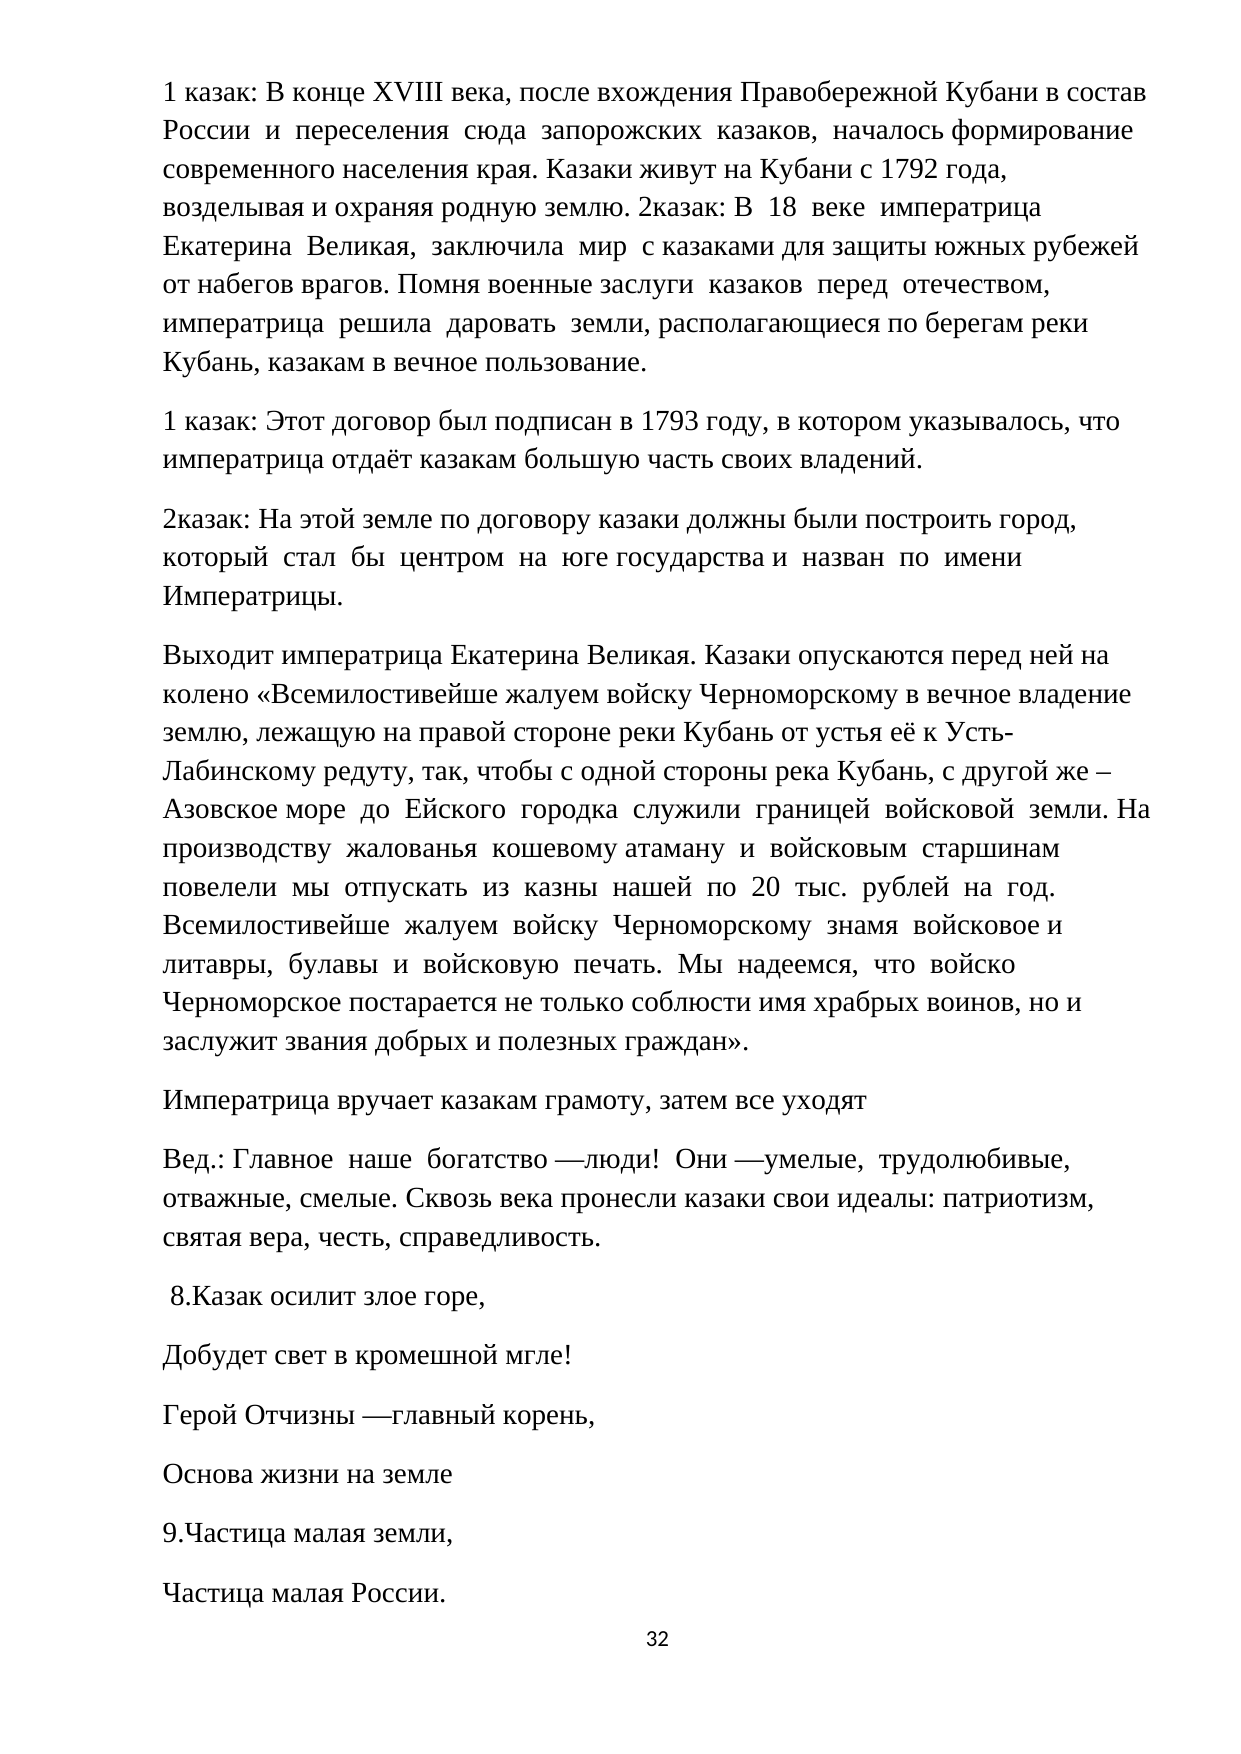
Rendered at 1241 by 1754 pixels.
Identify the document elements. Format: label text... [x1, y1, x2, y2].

text 9.Частица малая земли, [162, 1516, 1152, 1549]
text Императрица вручает казакам грамоту, затем все уходят [162, 1082, 1152, 1116]
text Основа жизни на земле [162, 1456, 1152, 1490]
text 1 казак: Этот договор был подписан в 1793 году, в котором указывалось, что императрица отдаёт казакам большую часть своих владений. [162, 403, 1152, 475]
text 8.Казак осилит злое горе, [162, 1278, 1152, 1312]
text Герой Отчизны —главный корень, [162, 1397, 1152, 1430]
text 1 казак: В конце XVIII века, после вхождения Правобережной Кубани в состав России и переселения сюда запорожских казаков, началось формирование современного населения края. Казаки живут на Кубани с 1792 года, возделывая и охраняя родную землю. 2казак: В 18 веке императрица Екатерина Великая, заключила мир с казаками для защиты южных рубежей от набегов врагов. Помня военные заслуги казаков перед отечеством, императрица решила даровать земли, располагающиеся по берегам реки Кубань, казакам в вечное пользование. [162, 74, 1152, 377]
text Добудет свет в кромешной мгле! [162, 1337, 1152, 1371]
text 2казак: На этой земле по договору казаки должны были построить город, который стал бы центром на юге государства и назван по имени Императрицы. [162, 501, 1152, 612]
text Частица малая России. [162, 1575, 1152, 1608]
text Вед.: Главное наше богатство —люди! Они —умелые, трудолюбивые, отважные, смелые. Сквозь века пронесли казаки свои идеалы: патриотизм, святая вера, честь, справедливость. [162, 1142, 1152, 1252]
text Выходит императрица Екатерина Великая. Казаки опускаются перед ней на колено «Всемилостивейше жалуем войску Черноморскому в вечное владение землю, лежащую на правой стороне реки Кубань от устья её к Усть-Лабинскому редуту, так, чтобы с одной стороны река Кубань, с другой же –Азовское море до Ейского городка служили границей войсковой земли. На производству жалованья кошевому атаману и войсковым старшинам повелели мы отпускать из казны нашей по 20 тыс. рублей на год. Всемилостивейше жалуем войску Черноморскому знамя войсковое и литавры, булавы и войсковую печать. Мы надеемся, что войско Черноморское постарается не только соблюсти имя храбрых воинов, но и заслужит звания добрых и полезных граждан». [162, 637, 1152, 1056]
